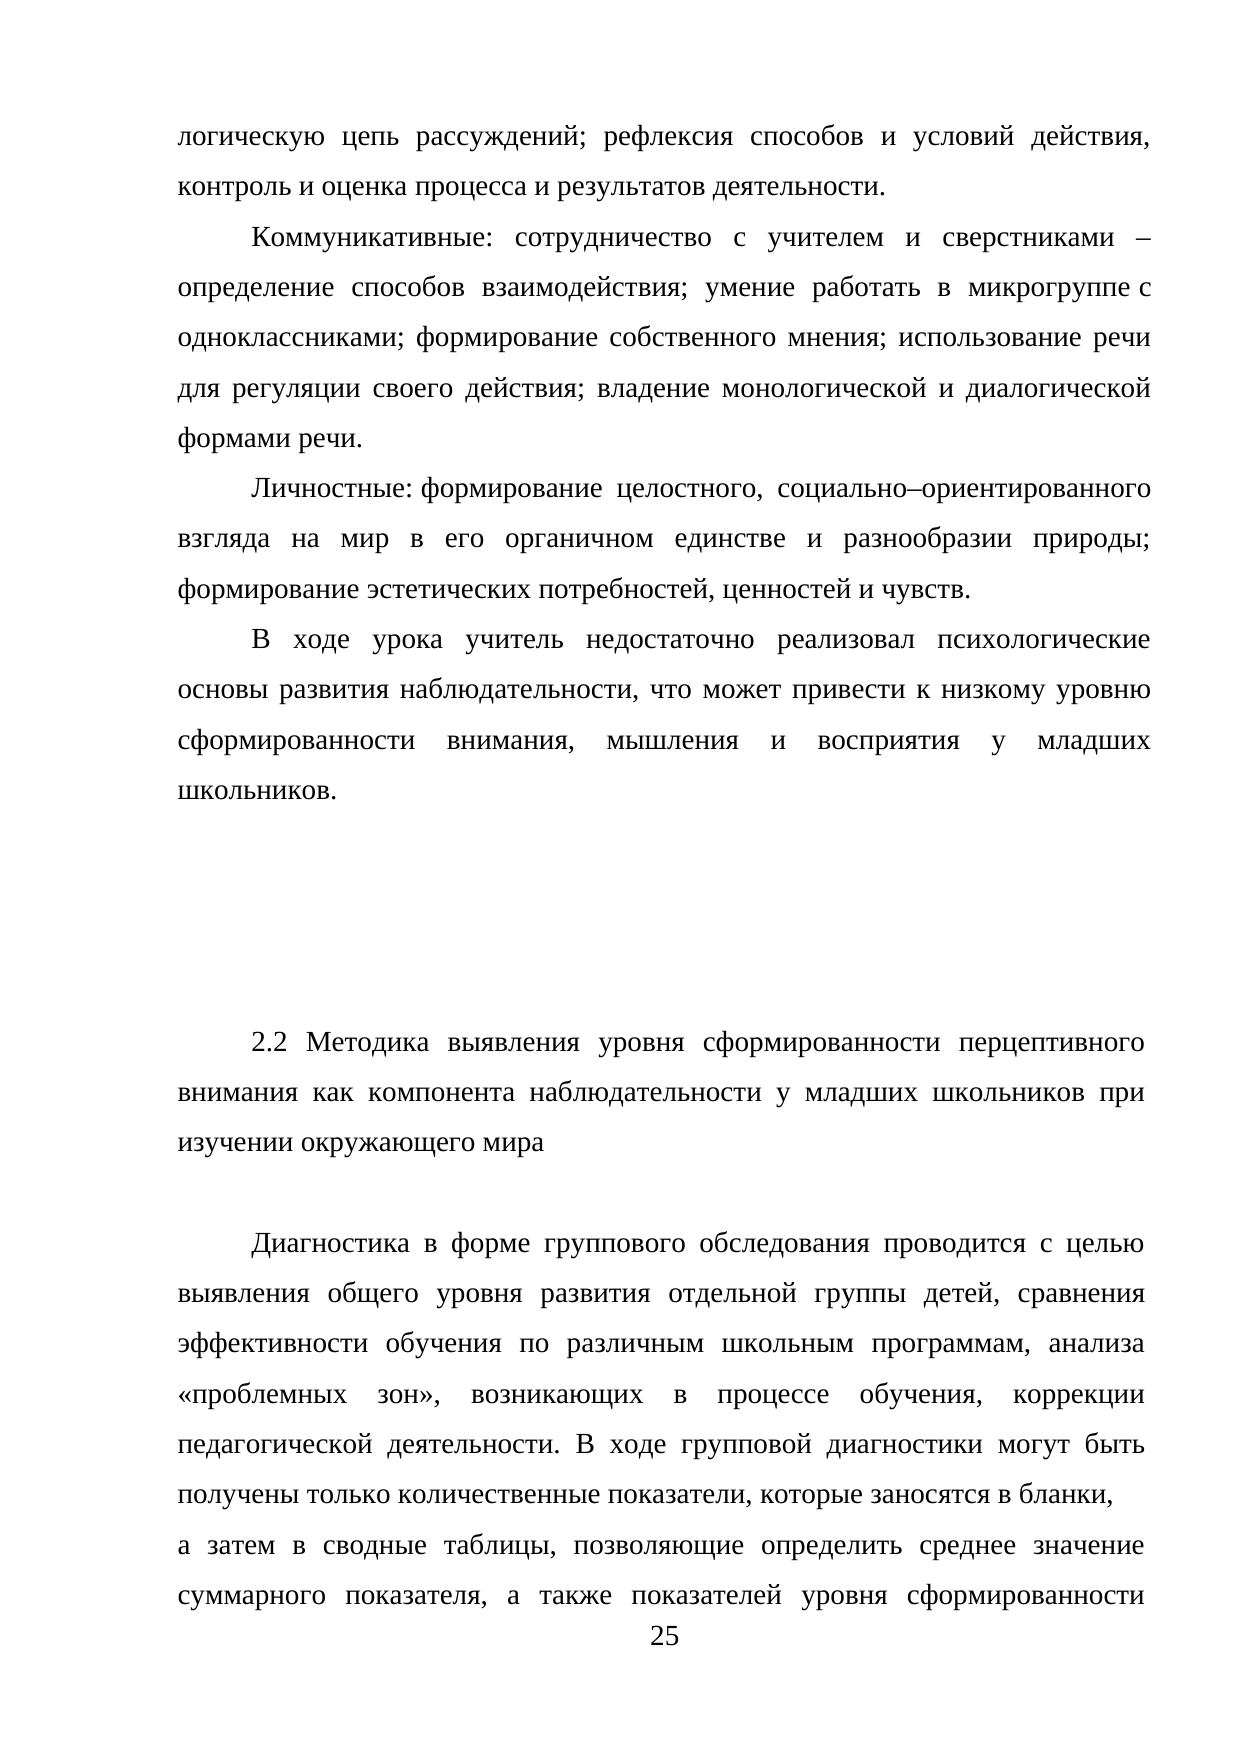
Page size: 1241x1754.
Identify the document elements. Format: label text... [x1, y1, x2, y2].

text Диагностика в форме группового обследования проводится с целью выявления общего уровня развития отдельной группы детей, сравнения эффективности обучения по различным школьным программам, анализа «проблемных зон», возникающих в процессе обучения, коррекции педагогической деятельности. В ходе групповой диагностики могут быть получены только количественные показатели, которые заносятся в бланки, [177, 1225, 1146, 1510]
text Коммуникативные: сотрудничество с учителем и сверстниками – определение способов взаимодействия; умение работать в микрогруппе с одноклассниками; формирование собственного мнения; использование речи для регуляции своего действия; владение монологической и диалогической формами речи. [177, 219, 1152, 453]
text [177, 118, 1152, 202]
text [177, 1527, 1146, 1611]
text В ходе урока учитель недостаточно реализовал психологические основы развития наблюдательности, что может привести к низкому уровню сформированности внимания, мышления и восприятия у младших школьников. [177, 621, 1152, 806]
text 2.2 Методика выявления уровня сформированности перцептивного внимания как компонента наблюдательности у младших школьников при изучении окружающего мира [177, 1024, 1146, 1158]
text Личностные: формирование целостного, социально–ориентированного взгляда на мир в его органичном единстве и разнообразии природы; формирование эстетических потребностей, ценностей и чувств. [177, 470, 1152, 604]
